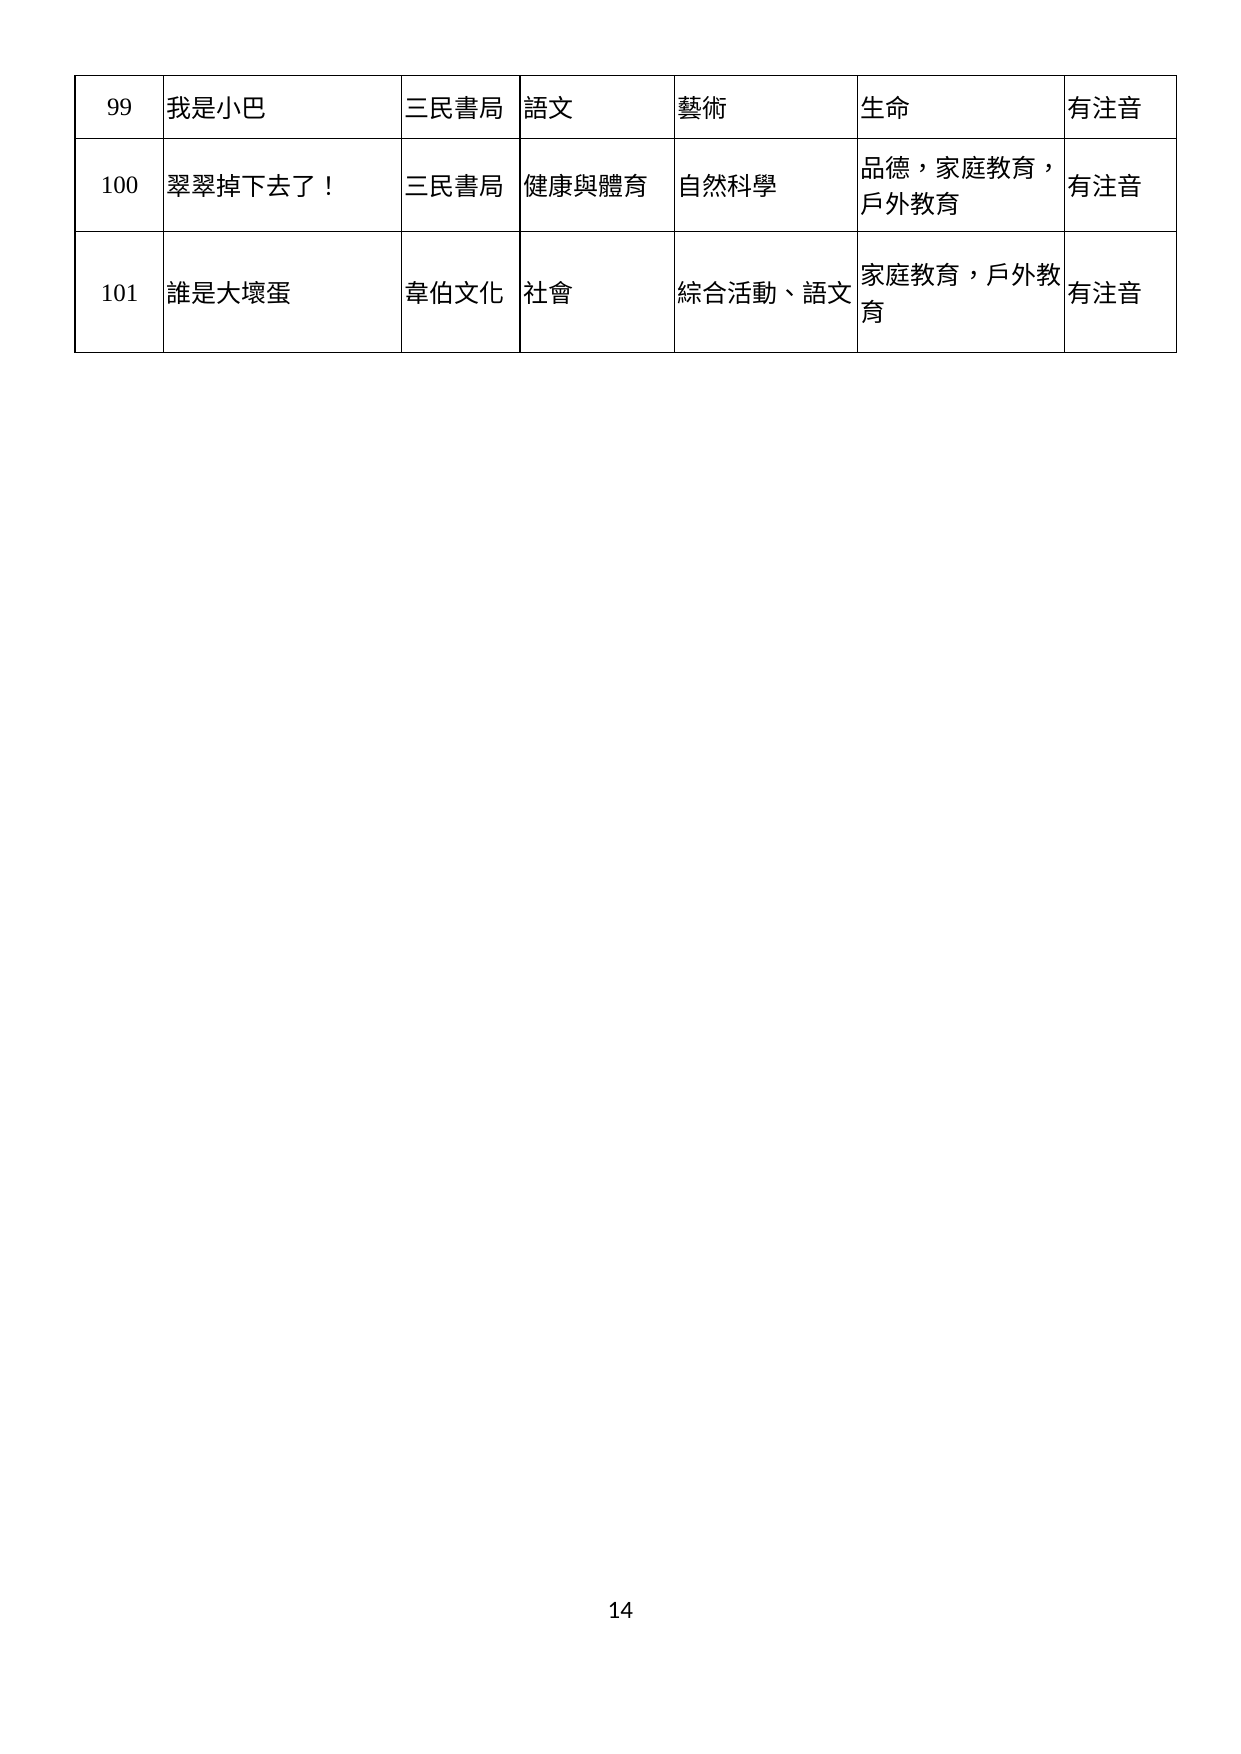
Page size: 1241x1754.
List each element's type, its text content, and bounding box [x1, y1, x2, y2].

table_cell 有注音 [1065, 232, 1176, 352]
table_cell 100 [76, 139, 163, 231]
table_cell 99 [76, 76, 163, 137]
table_cell 韋伯文化 [402, 232, 519, 352]
table_cell 誰是大壞蛋 [164, 232, 401, 352]
table_cell 藝術 [675, 76, 857, 137]
table_cell 語文 [521, 76, 674, 137]
table_cell 101 [76, 232, 163, 352]
table_cell 社會 [521, 232, 674, 352]
table_cell 自然科學 [675, 139, 857, 231]
table_cell 生命 [858, 76, 1064, 137]
table_cell 有注音 [1065, 139, 1176, 231]
table_cell 三民書局 [402, 76, 519, 137]
table_cell 健康與體育 [521, 139, 674, 231]
table_cell 品德，家庭教育，戶外教育 [858, 139, 1064, 231]
table_cell 綜合活動、語文 [675, 232, 857, 352]
table_cell 三民書局 [402, 139, 519, 231]
table_cell 有注音 [1065, 76, 1176, 137]
table_cell 翠翠掉下去了！ [164, 139, 401, 231]
table_cell 家庭教育，戶外教育 [858, 232, 1064, 352]
table_cell 我是小巴 [164, 76, 401, 137]
